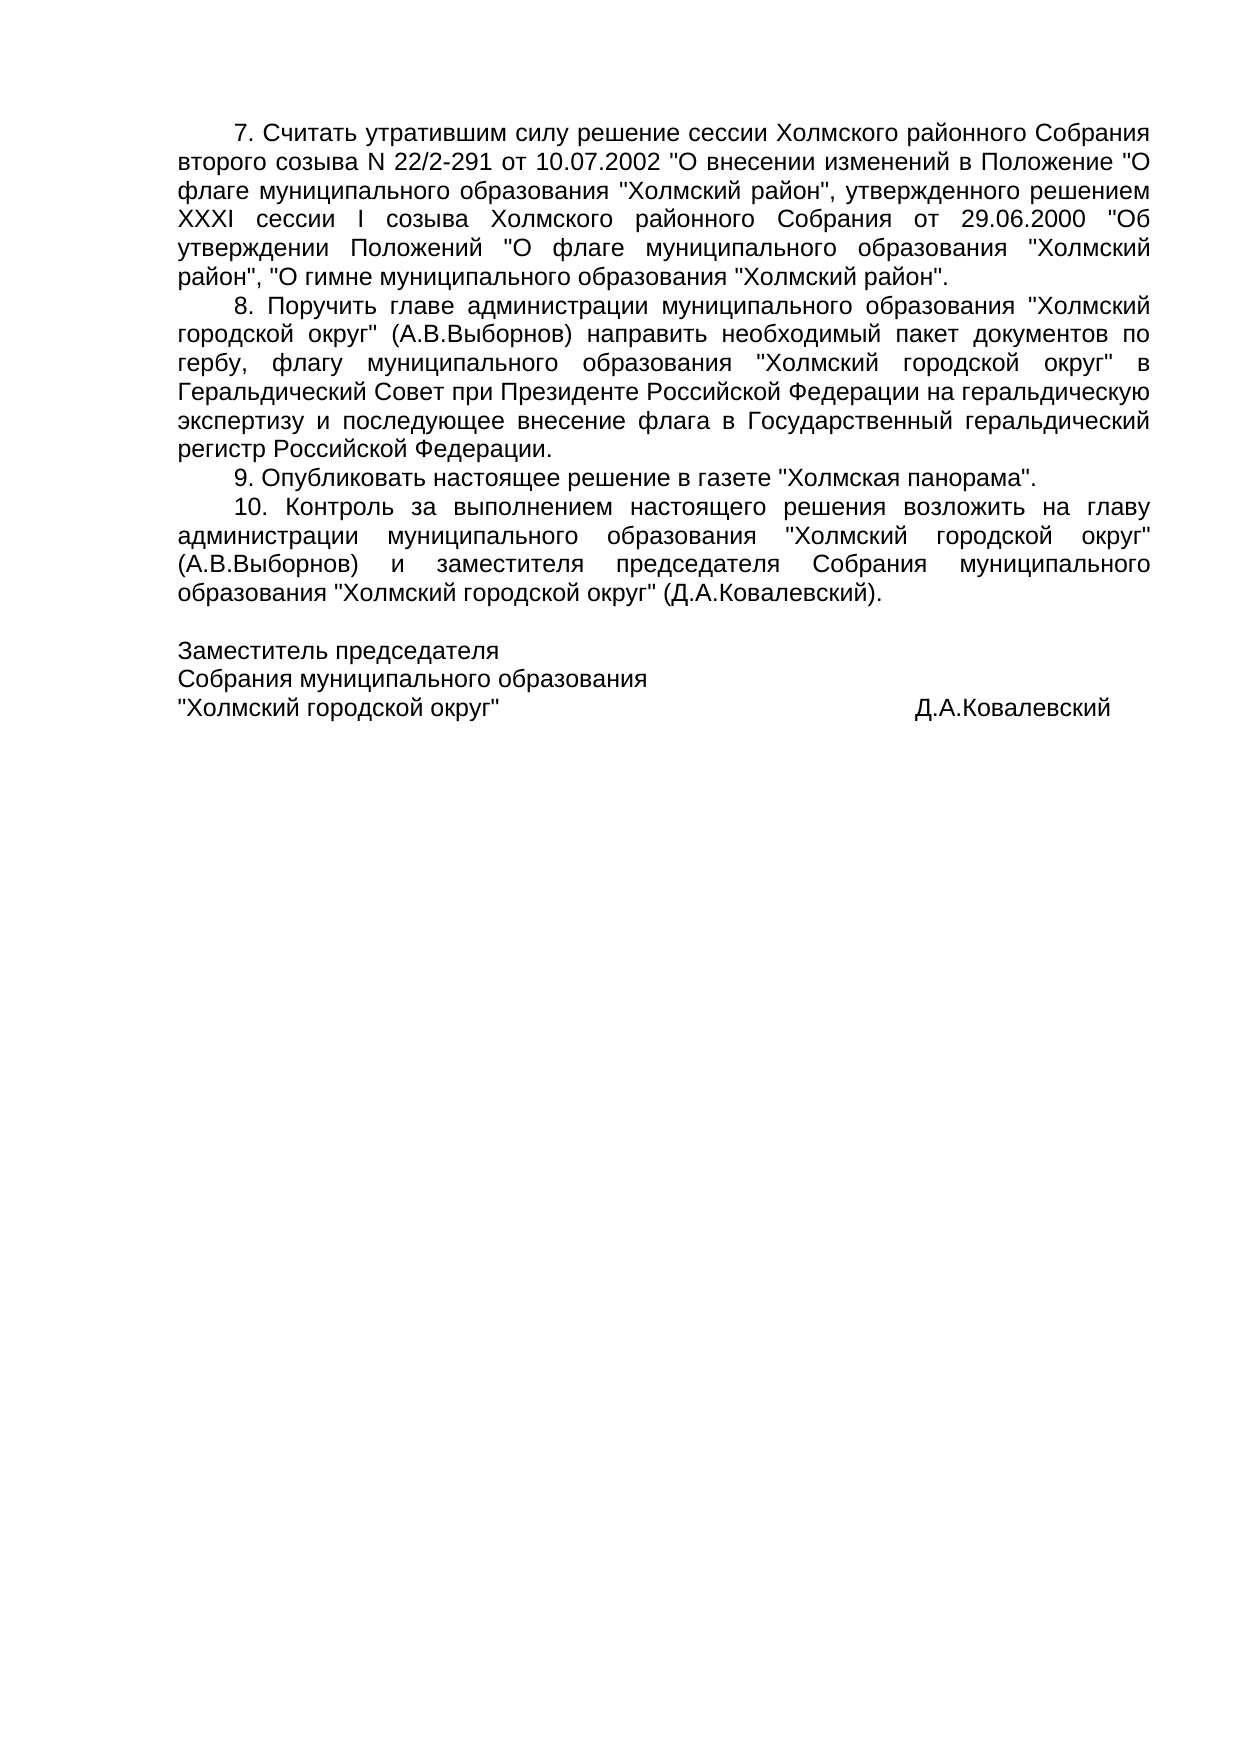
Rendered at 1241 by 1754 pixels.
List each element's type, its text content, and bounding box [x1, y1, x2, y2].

text 8. Поручить главе администрации муниципального образования "Холмский городской округ" (А.В.Выборнов) направить необходимый пакет документов по гербу, флагу муниципального образования "Холмский городской округ" в Геральдический Совет при Президенте Российской Федерации на геральдическую экспертизу и последующее внесение флага в Государственный геральдический регистр Российской Федерации. [177, 291, 1152, 463]
text 7. Считать утратившим силу решение сессии Холмского районного Собрания второго созыва N 22/2-291 от 10.07.2002 "О внесении изменений в Положение "О флаге муниципального образования "Холмский район", утвержденного решением XXXI сессии I созыва Холмского районного Собрания от 29.06.2000 "Об утверждении Положений "О флаге муниципального образования "Холмский район", "О гимне муниципального образования "Холмский район". [177, 118, 1152, 291]
text 10. Контроль за выполнением настоящего решения возложить на главу администрации муниципального образования "Холмский городской округ" (А.В.Выборнов) и заместителя председателя Собрания муниципального образования "Холмский городской округ" (Д.А.Ковалевский). [177, 492, 1152, 607]
text "Холмский городской округ" Д.А.Ковалевский [177, 693, 1152, 722]
text Заместитель председателя [177, 636, 1152, 664]
text Собрания муниципального образования [177, 664, 1152, 693]
text 9. Опубликовать настоящее решение в газете "Холмская панорама". [177, 463, 1152, 492]
